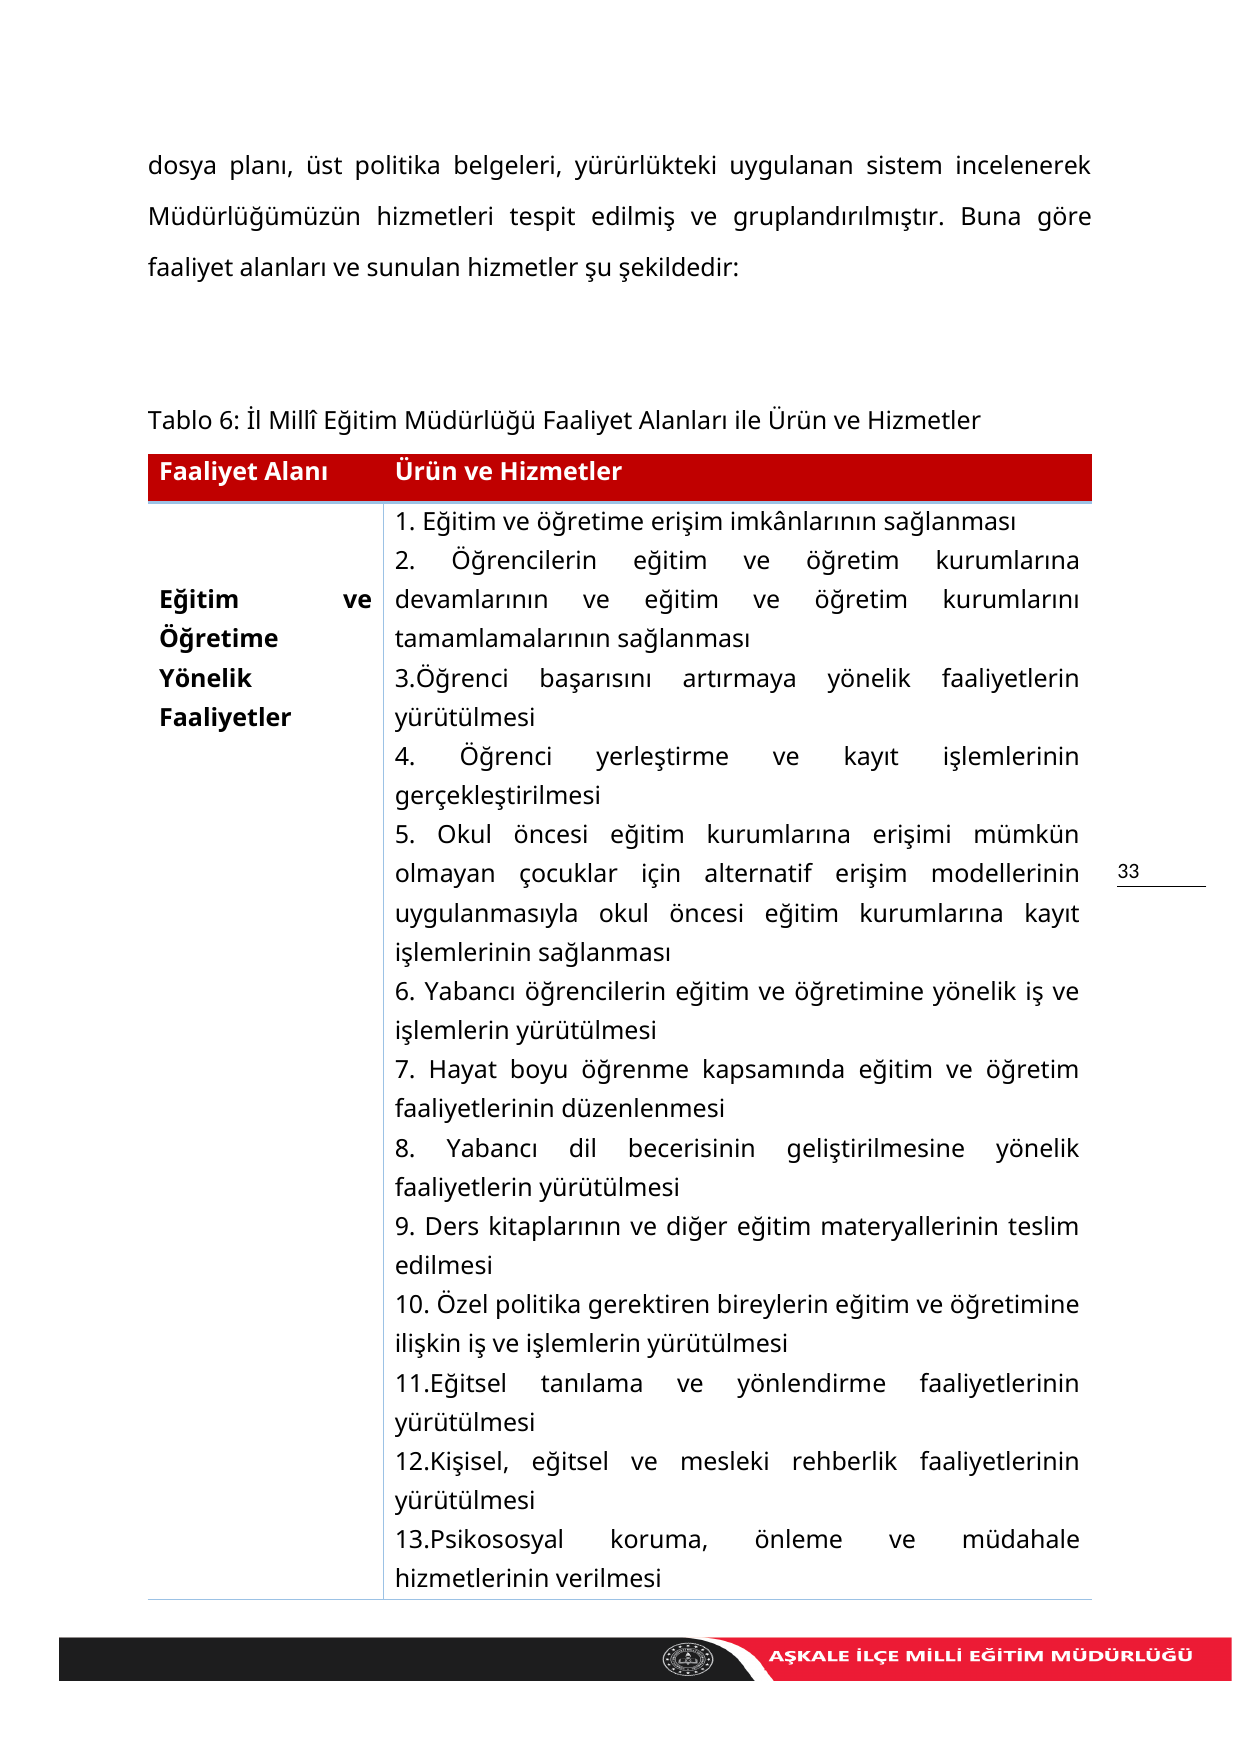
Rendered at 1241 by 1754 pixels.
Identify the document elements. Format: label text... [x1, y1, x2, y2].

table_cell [148, 504, 383, 1599]
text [148, 148, 1092, 284]
picture [59, 1637, 1232, 1681]
table_header Ürün ve Hizmetler [383, 454, 1092, 501]
table_header Faaliyet Alanı [148, 454, 383, 501]
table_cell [384, 504, 1092, 1599]
text Tablo 6: İl Millî Eğitim Müdürlüğü Faaliyet Alanları ile Ürün ve Hizmetler [148, 403, 1092, 437]
